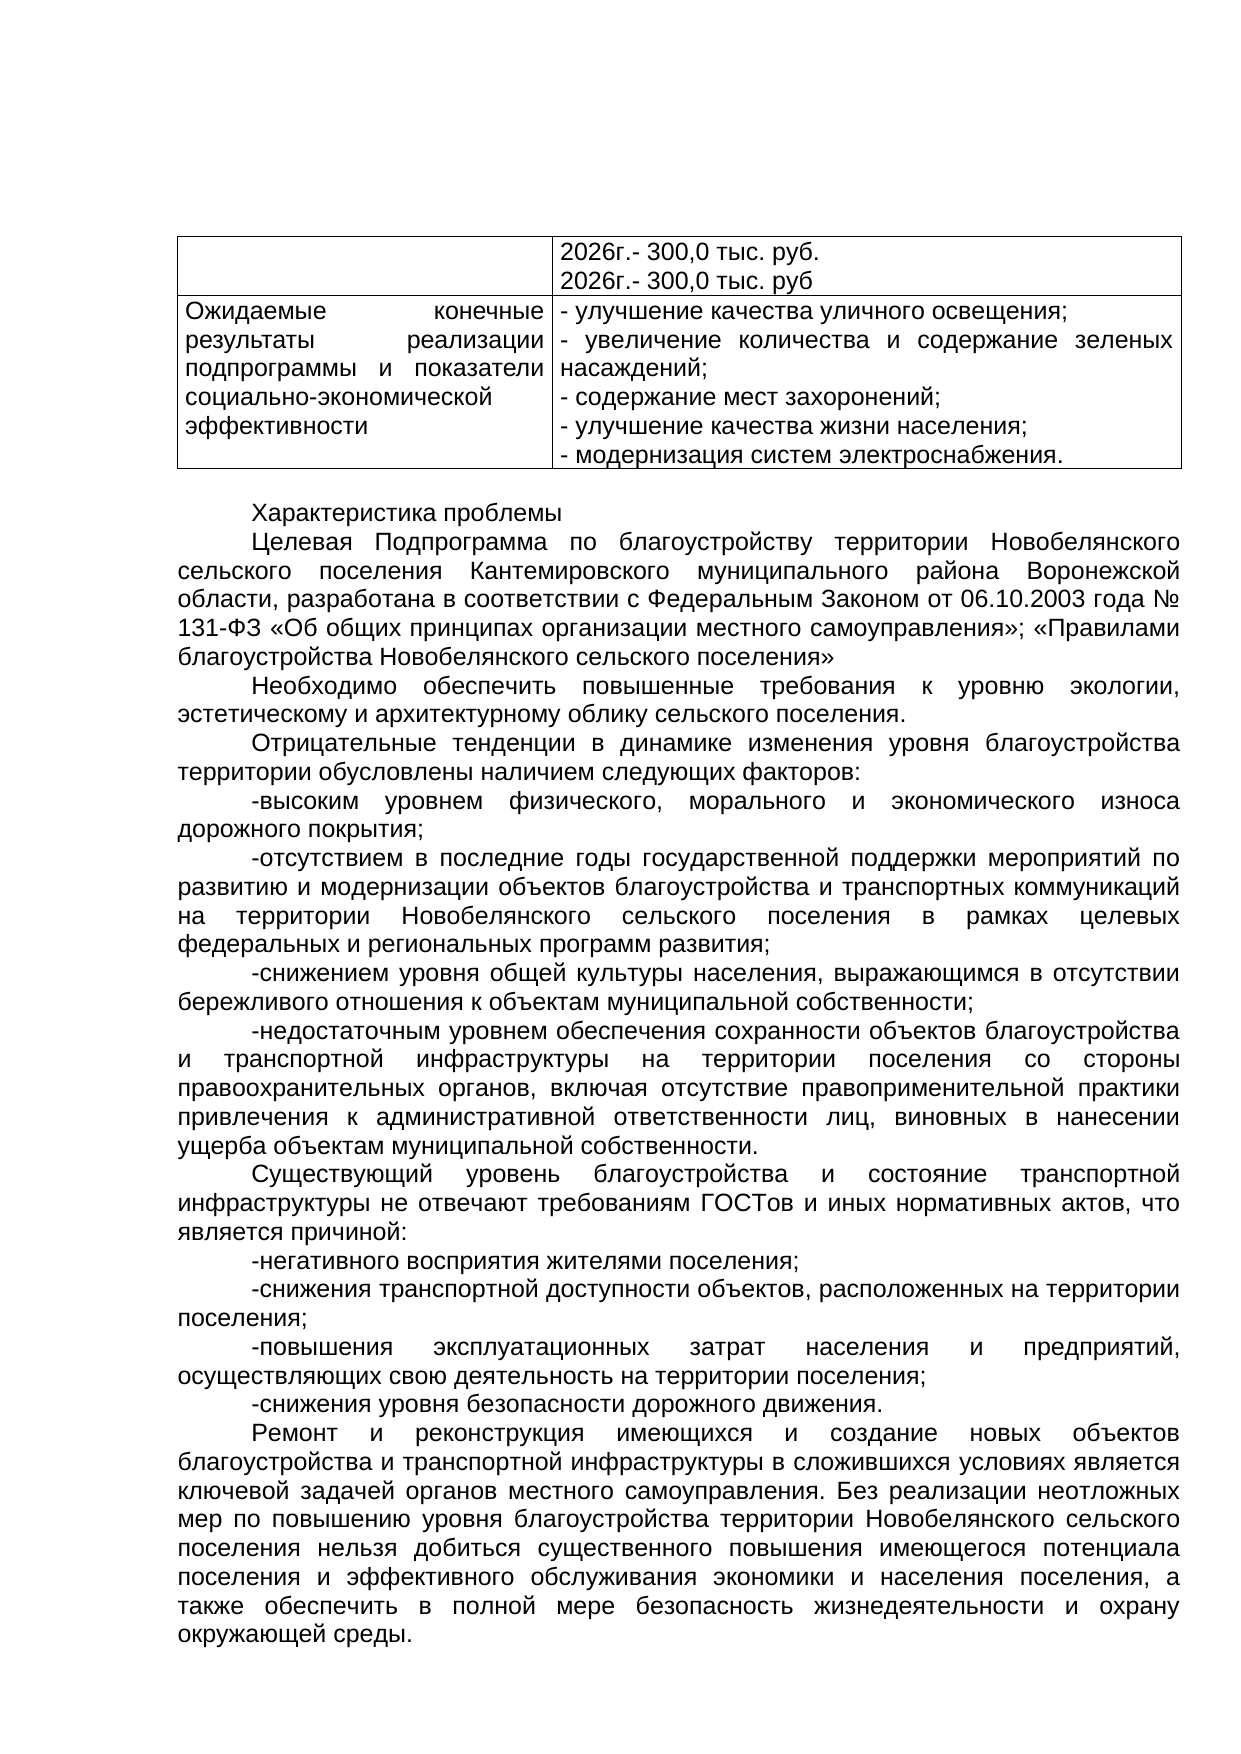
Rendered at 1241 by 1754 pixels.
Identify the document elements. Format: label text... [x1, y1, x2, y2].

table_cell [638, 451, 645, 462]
text Существующий уровень благоустройства и состояние транспортной инфраструктуры не отвечают требованиям ГОСТов и иных нормативных актов, что является причиной: [177, 1159, 1181, 1246]
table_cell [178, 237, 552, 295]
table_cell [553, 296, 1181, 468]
text -отсутствием в последние годы государственной поддержки мероприятий по развитию и модернизации объектов благоустройства и транспортных коммуникаций на территории Новобелянского сельского поселения в рамках целевых федеральных и региональных программ развития; [177, 843, 1181, 958]
text Целевая Подпрограмма по благоустройству территории Новобелянского сельского поселения Кантемировского муниципального района Воронежской области, разработана в соответствии с Федеральным Законом от 06.10.2003 года № 131-ФЗ «Об общих принципах организации местного самоуправления»; «Правилами благоустройства Новобелянского сельского поселения» [177, 527, 1181, 671]
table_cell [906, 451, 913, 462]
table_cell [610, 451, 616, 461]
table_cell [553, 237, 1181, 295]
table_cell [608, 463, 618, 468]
text -высоким уровнем физического, морального и экономического износа дорожного покрытия; [177, 786, 1181, 843]
text -повышения эксплуатационных затрат населения и предприятий, осуществляющих свою деятельность на территории поселения; [177, 1332, 1181, 1389]
text -снижения транспортной доступности объектов, расположенных на территории поселения; [177, 1274, 1181, 1332]
text Необходимо обеспечить повышенные требования к уровню экологии, эстетическому и архитектурному облику сельского поселения. [177, 671, 1181, 728]
text -снижения уровня безопасности дорожного движения. [177, 1389, 1181, 1418]
text Характеристика проблемы [177, 498, 1181, 527]
text Ремонт и реконструкция имеющихся и создание новых объектов благоустройства и транспортной инфраструктуры в сложившихся условиях является ключевой задачей органов местного самоуправления. Без реализации неотложных мер по повышению уровня благоустройства территории Новобелянского сельского поселения нельзя добиться существенного повышения имеющегося потенциала поселения и эффективного обслуживания экономики и населения поселения, а также обеспечить в полной мере безопасность жизнедеятельности и охрану окружающей среды. [177, 1418, 1181, 1648]
text Отрицательные тенденции в динамике изменения уровня благоустройства территории обусловлены наличием следующих факторов: [177, 728, 1181, 786]
text -недостаточным уровнем обеспечения сохранности объектов благоустройства и транспортной инфраструктуры на территории поселения со стороны правоохранительных органов, включая отсутствие правоприменительной практики привлечения к административной ответственности лиц, виновных в нанесении ущерба объектам муниципальной собственности. [177, 1016, 1181, 1159]
text -снижением уровня общей культуры населения, выражающимся в отсутствии бережливого отношения к объектам муниципальной собственности; [177, 958, 1181, 1016]
text -негативного восприятия жителями поселения; [177, 1246, 1181, 1274]
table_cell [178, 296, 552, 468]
